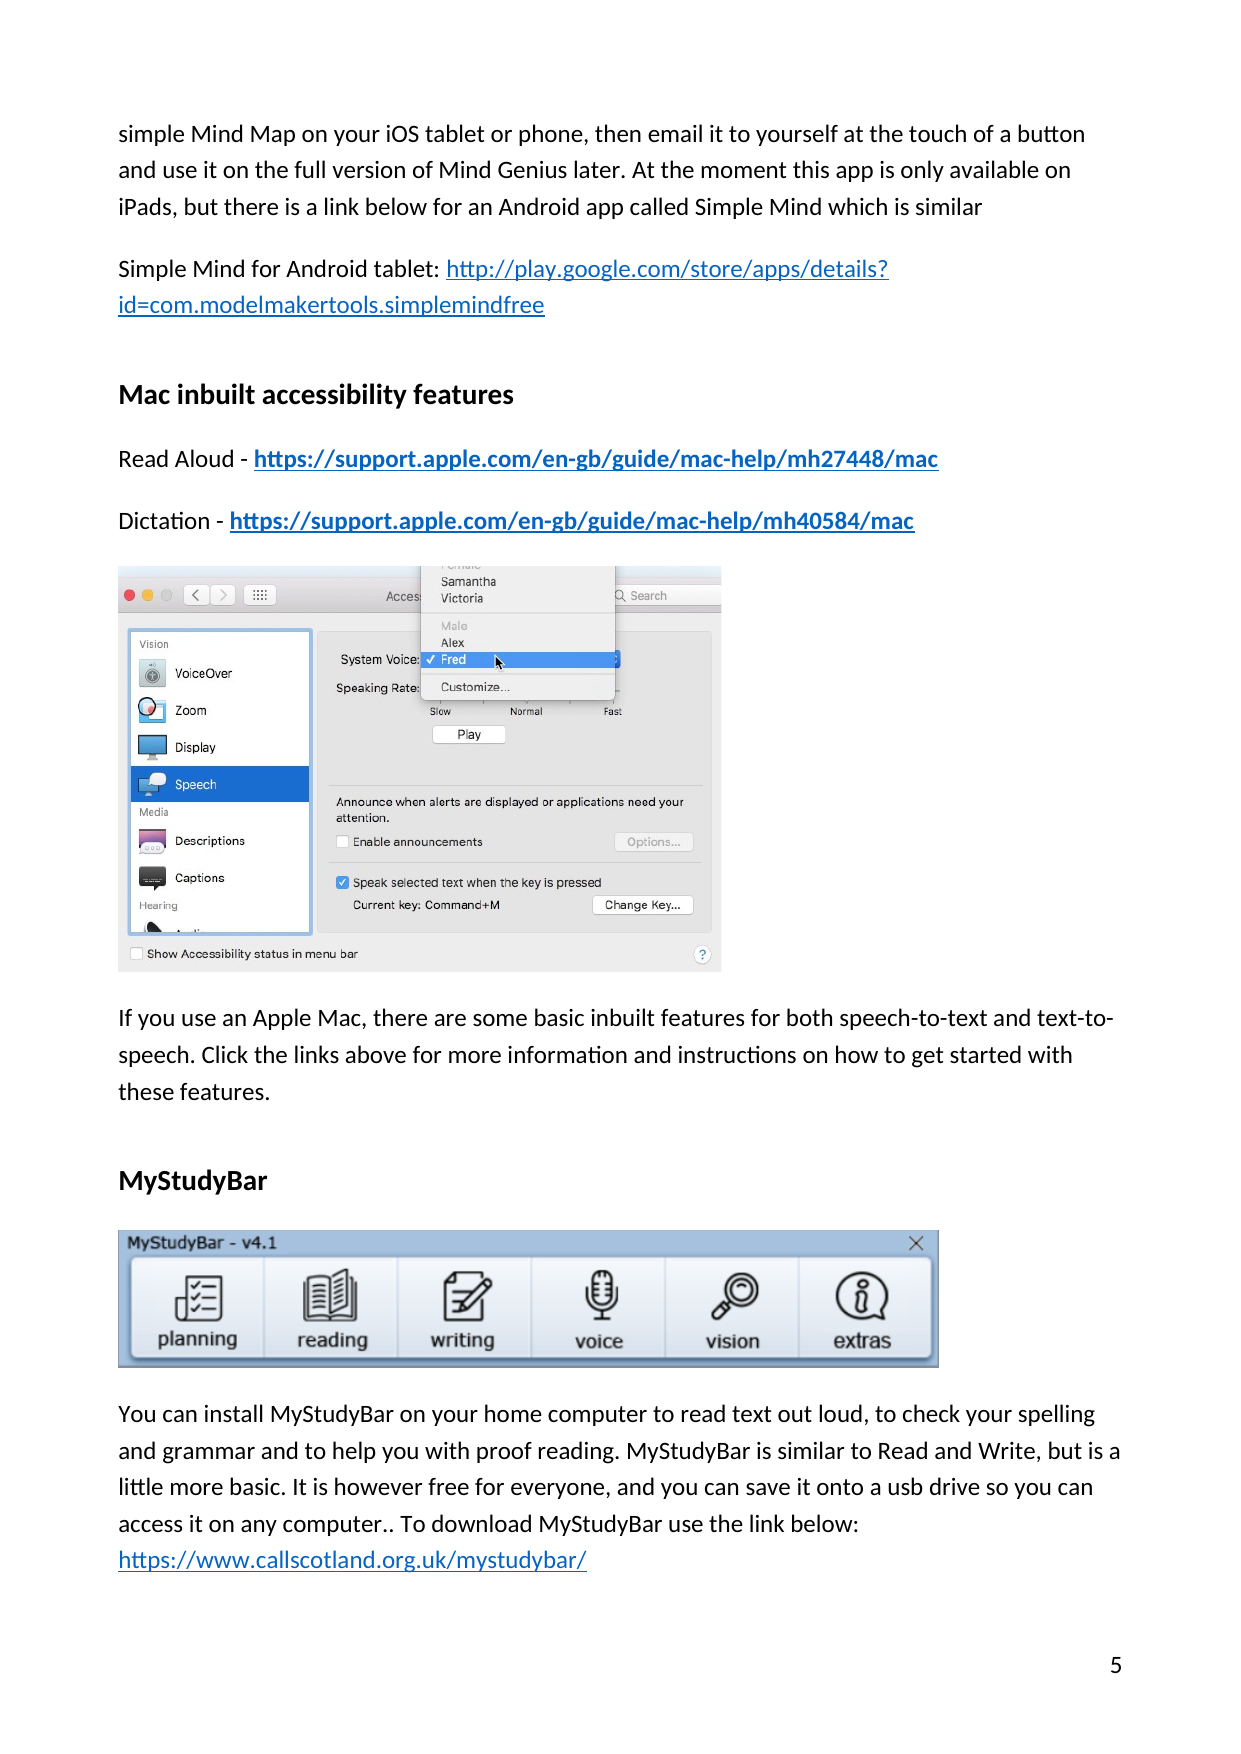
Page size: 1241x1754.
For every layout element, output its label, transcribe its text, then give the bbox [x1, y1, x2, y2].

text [118, 118, 1122, 222]
text Dictation - https://support.apple.com/en-gb/guide/mac-help/mh40584/mac [118, 505, 1122, 536]
text If you use an Apple Mac, there are some basic inbuilt features for both speech-to-text and text-to-speech. Click the links above for more information and instructions on how to get started with these features. [118, 1002, 1122, 1106]
text You can install MyStudyBar on your home computer to read text out loud, to check your spelling and grammar and to help you with proof reading. MyStudyBar is similar to Read and Write, but is a little more basic. It is however free for everyone, and you can save it onto a usb drive so you can access it on any computer.. To download MyStudyBar use the link below: https://www.callscotland.org.uk/mystudybar/ [118, 1398, 1122, 1575]
text Simple Mind for Android tablet: http://play.google.com/store/apps/details?id=com.modelmakertools.simplemindfree [118, 253, 1122, 320]
picture [118, 566, 722, 972]
subtitle MyStudyBar [118, 1162, 1122, 1198]
subtitle Mac inbuilt accessibility features [118, 376, 1122, 412]
picture [118, 1230, 939, 1368]
text Read Aloud - https://support.apple.com/en-gb/guide/mac-help/mh27448/mac [118, 444, 1122, 474]
